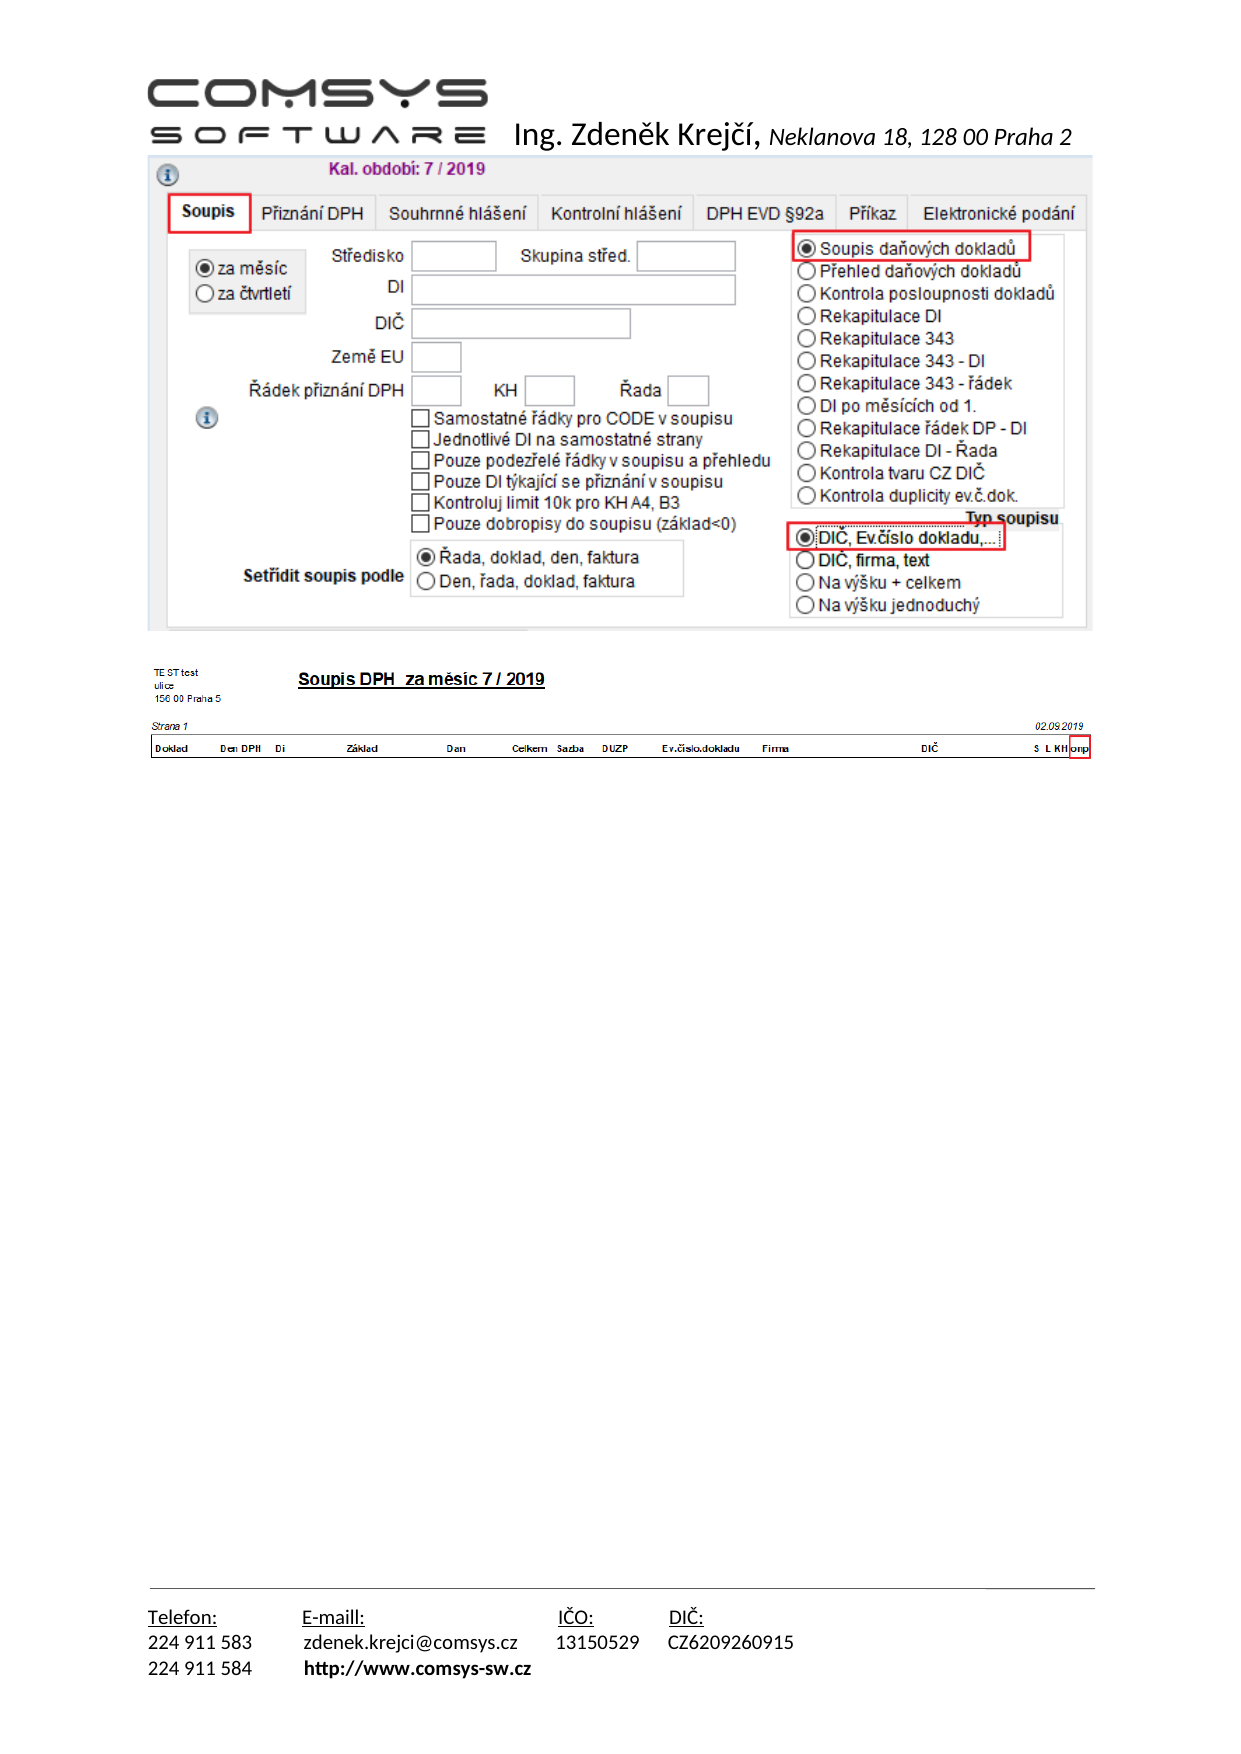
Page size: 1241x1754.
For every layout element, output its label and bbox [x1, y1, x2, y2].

picture [147, 660, 1093, 760]
picture [147, 155, 1093, 631]
picture [147, 73, 489, 146]
